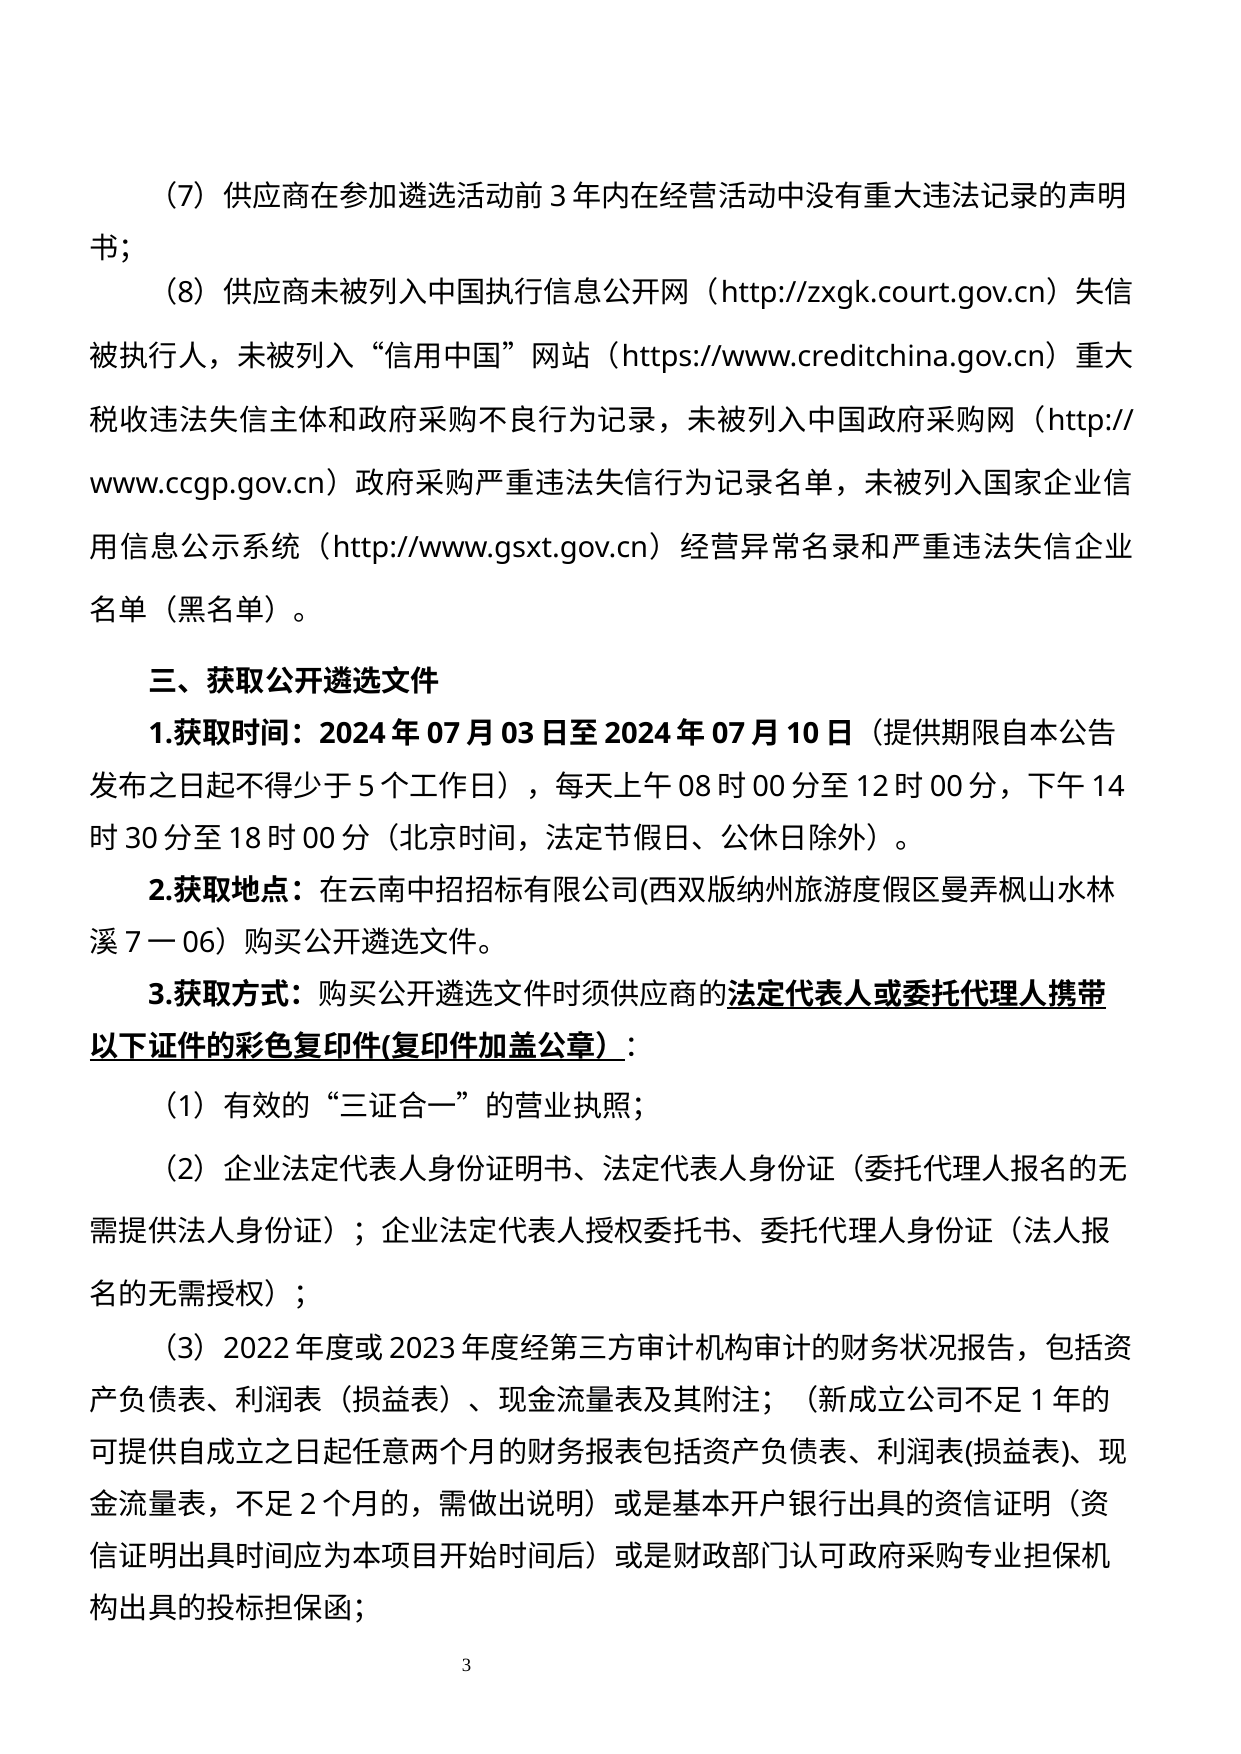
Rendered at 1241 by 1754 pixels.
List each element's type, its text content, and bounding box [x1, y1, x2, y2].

text （1）有效的“三证合一”的营业执照； [89, 1067, 1134, 1129]
text （7）供应商在参加遴选活动前3年内在经营活动中没有重大违法记录的声明书； [89, 165, 1134, 269]
text （3）2022年度或2023年度经第三方审计机构审计的财务状况报告，包括资产负债表、利润表（损益表）、现金流量表及其附注；（新成立公司不足 1年的可提供自成立之日起任意两个月的财务报表包括资产负债表、利润表(损益表)、现金流量表，不足2个月的，需做出说明）或是基本开户银行出具的资信证明（资信证明出具时间应为本项目开始时间后）或是财政部门认可政府采购专业担保机构出具的投标担保函； [89, 1317, 1134, 1629]
text 3.获取方式：购买公开遴选文件时须供应商的法定代表人或委托代理人携带以下证件的彩色复印件(复印件加盖公章）： [89, 963, 1134, 1067]
text （8）供应商未被列入中国执行信息公开网（http://zxgk.court.gov.cn）失信被执行人，未被列入“信用中国”网站（https://www.creditchina.gov.cn）重大税收违法失信主体和政府采购不良行为记录，未被列入中国政府采购网（http://www.ccgp.gov.cn）政府采购严重违法失信行为记录名单，未被列入国家企业信用信息公示系统（http://www.gsxt.gov.cn）经营异常名录和严重违法失信企业名单（黑名单）。 [89, 269, 1134, 629]
text （2）企业法定代表人身份证明书、法定代表人身份证（委托代理人报名的无需提供法人身份证）；企业法定代表人授权委托书、委托代理人身份证（法人报名的无需授权）； [89, 1129, 1134, 1317]
subtitle 三、获取公开遴选文件 [89, 650, 1134, 702]
text 1.获取时间：2024年07月03日至2024年07月10日（提供期限自本公告发布之日起不得少于5个工作日），每天上午08时00分至12时00分，下午14时30分至18时00分（北京时间，法定节假日、公休日除外）。 [89, 702, 1134, 858]
text 2.获取地点：在云南中招招标有限公司(西双版纳州旅游度假区曼弄枫山水林溪7一06）购买公开遴选文件。 [89, 858, 1134, 963]
